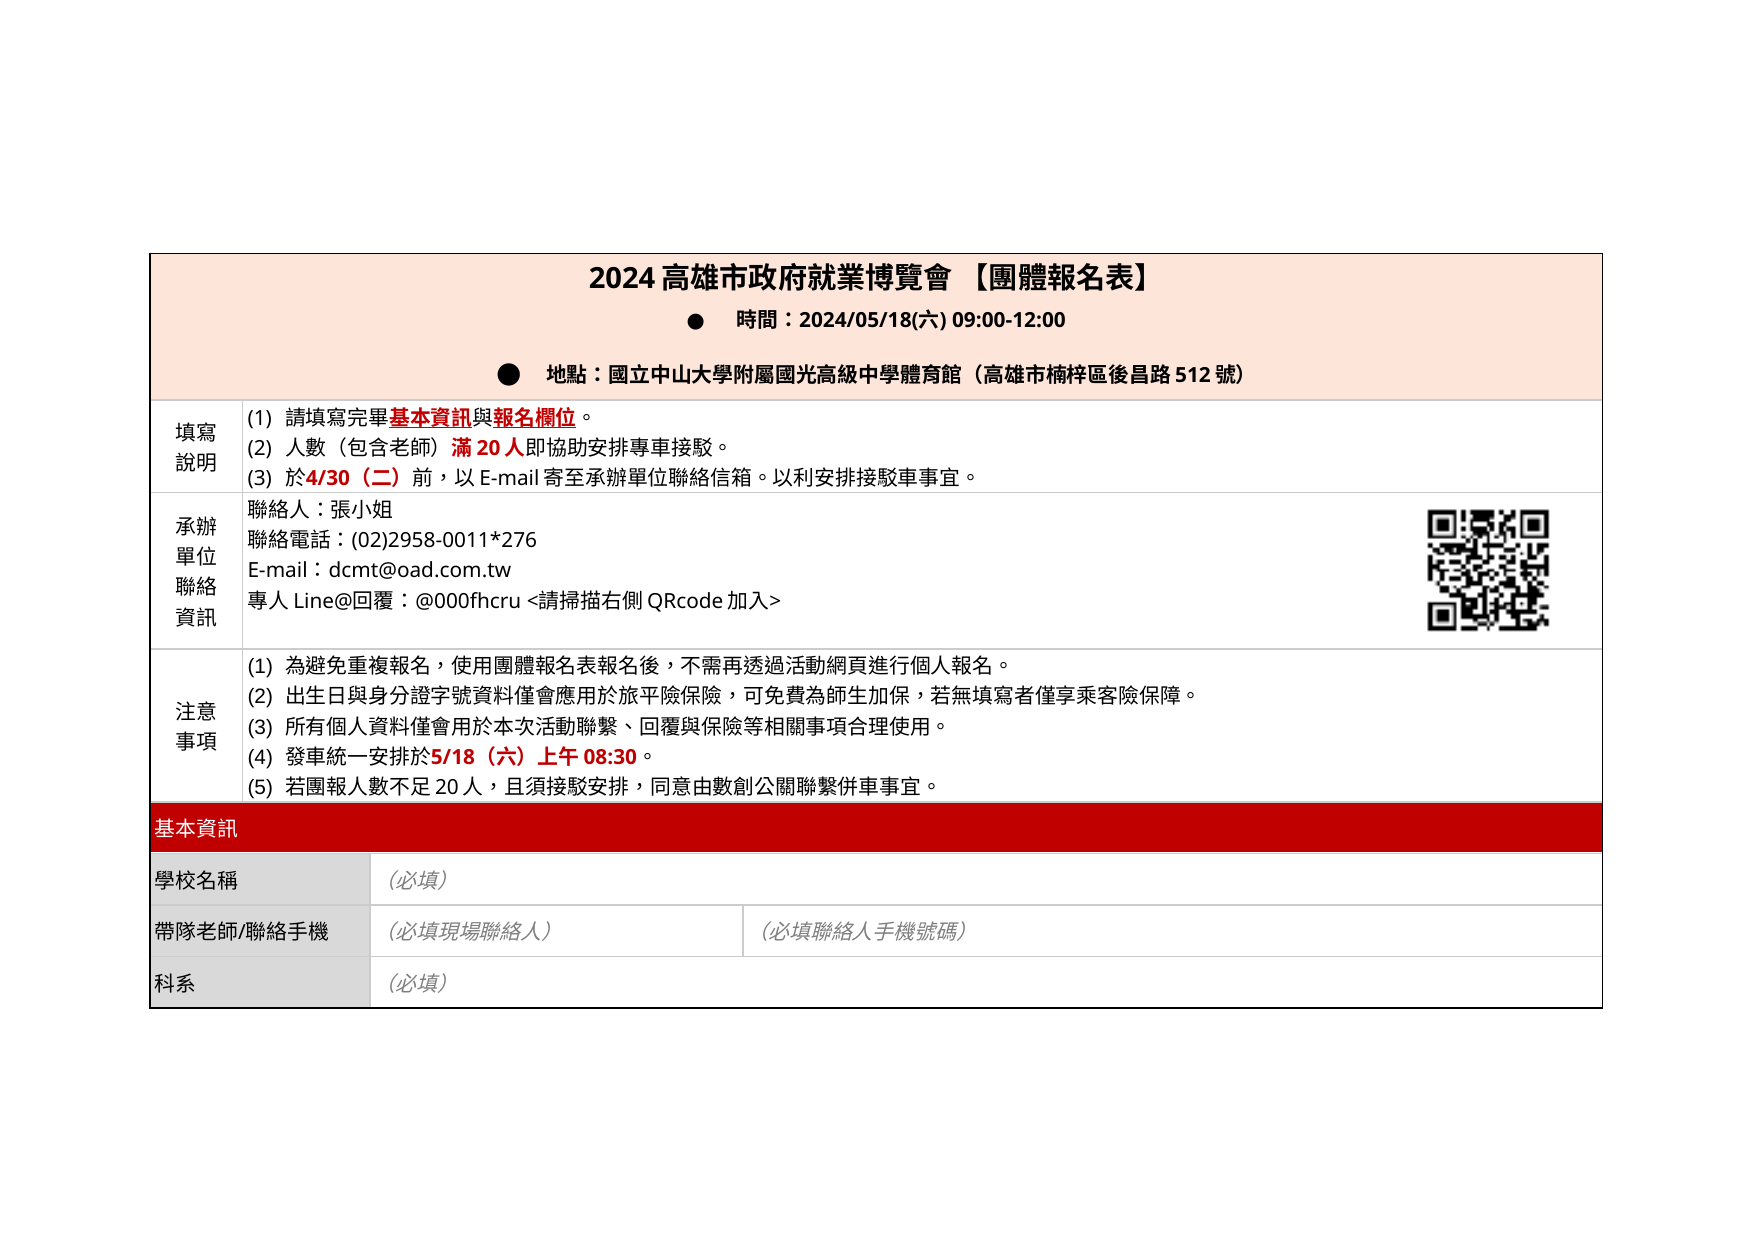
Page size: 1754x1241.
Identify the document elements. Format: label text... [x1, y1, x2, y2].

table_cell 若 [243, 650, 1602, 801]
table_cell （必填） [371, 957, 1602, 1007]
table_cell （必填聯絡人手機號碼） [744, 906, 1602, 956]
table_cell 科系 [151, 957, 369, 1007]
table_cell 帶隊老師/聯絡手機 [151, 906, 369, 956]
table_cell 填寫 說明 [151, 401, 242, 492]
table_cell 基本資訊 [151, 803, 1602, 852]
table_cell 人數（包含老師）滿20人即協助安排專車接駁。 於 [243, 401, 1602, 492]
table_cell 聯絡人：張小姐 聯絡電話：(02)2958-0011*276 E-mail：dcmt@oad.com.tw 專人Line@回覆：@000fhcru <請掃描右側QRcode加入> [243, 493, 1602, 648]
table_cell （必填） [371, 854, 1602, 904]
table_cell 學校名稱 [151, 854, 369, 904]
table_cell （必填現場聯絡人） [371, 906, 742, 956]
table_cell 承辦 單位 聯絡 資訊 [151, 493, 242, 648]
table_header 2024高雄市政府就業博覽會 【團體報名表】 時間：2024/05/18(六) 09:00-12:00 地點：國立中山大學附屬國光高級中學體育館（高雄市楠梓區後昌路512號） [151, 254, 1602, 399]
table_cell 注意 事項 [151, 650, 242, 801]
picture [1412, 494, 1566, 648]
